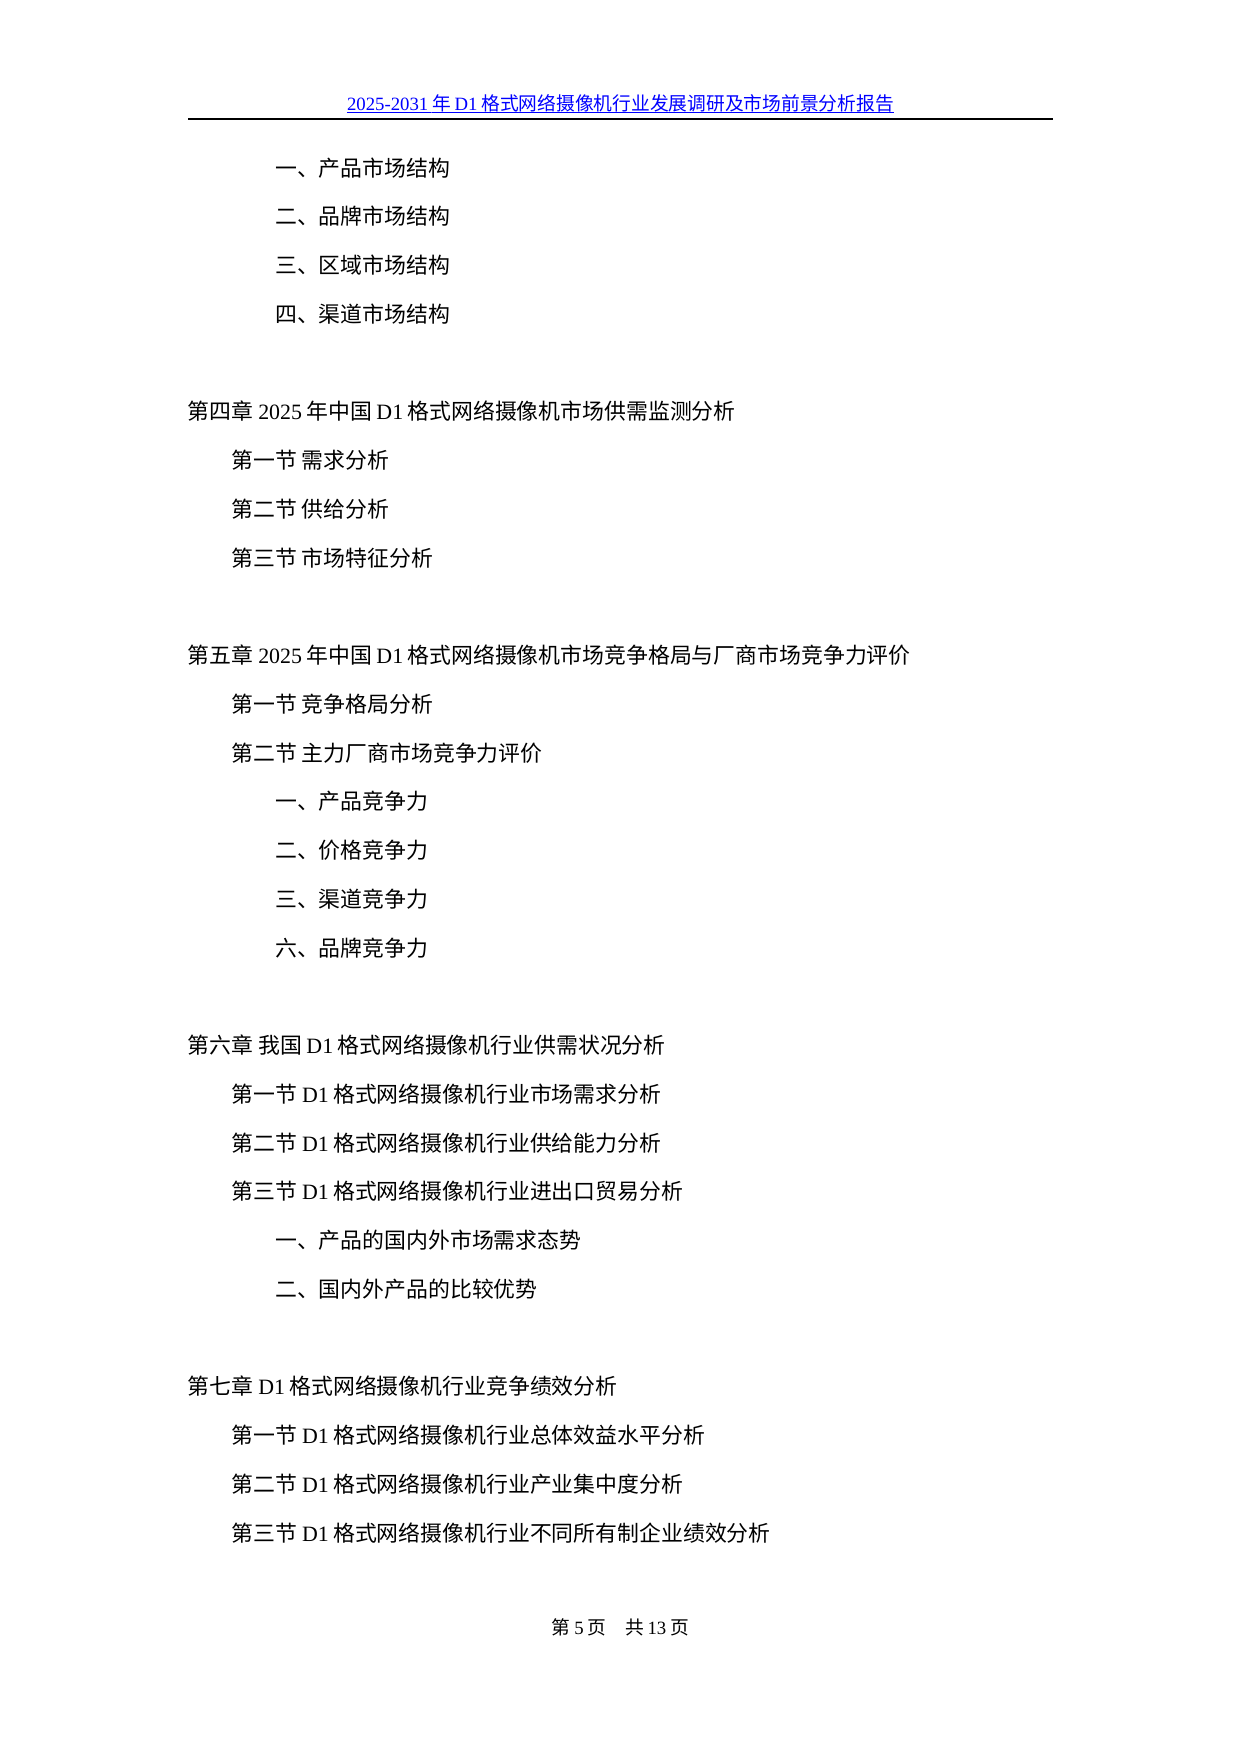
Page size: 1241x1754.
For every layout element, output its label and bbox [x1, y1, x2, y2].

text [187, 150, 1053, 1548]
